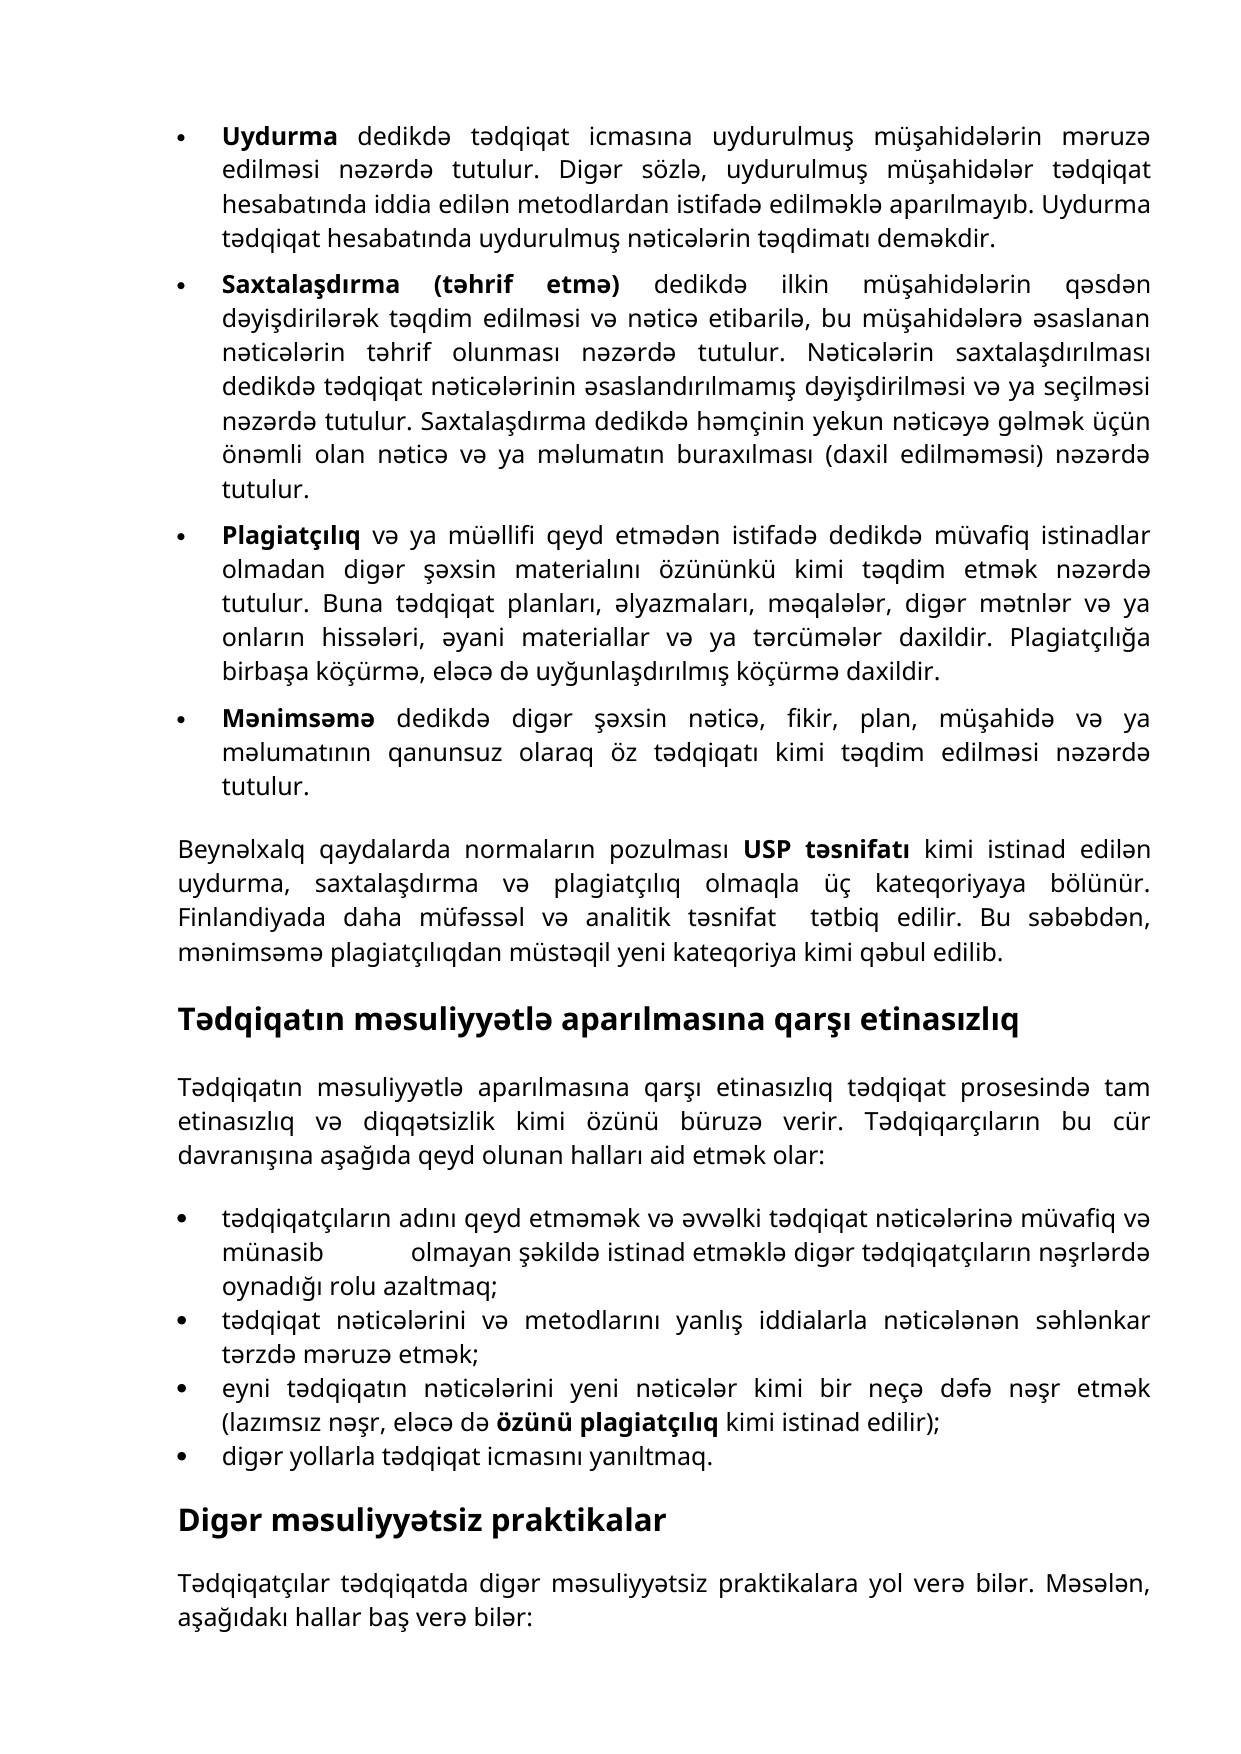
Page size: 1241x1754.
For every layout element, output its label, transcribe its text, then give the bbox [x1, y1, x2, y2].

list tədqiqat nəticələrini və metodlarını yanlış iddialarla nəticələnən səhlənkar tərzdə məruzə etmək; [177, 1303, 1152, 1371]
list tədqiqatçıların adını qeyd etməmək və əvvəlki tədqiqat nəticələrinə müvafiq və münasib olmayan şəkildə istinad etməklə digər tədqiqatçıların nəşrlərdə oynadığı rolu azaltmaq; [177, 1201, 1152, 1303]
text Tədqiqatın məsuliyyətlə aparılmasına qarşı etinasızlıq tədqiqat prosesində tam etinasızlıq və diqqətsizlik kimi özünü büruzə verir. Tədqiqarçıların bu cür davranışına aşağıda qeyd olunan halları aid etmək olar: [177, 1069, 1152, 1171]
list Plagiatçılıq və ya müəllifi qeyd etmədən istifadə dedikdə müvafiq istinadlar olmadan digər şəxsin materialını özününkü kimi təqdim etmək nəzərdə tutulur. Buna tədqiqat planları, əlyazmaları, məqalələr, digər mətnlər və ya onların hissələri, əyani materiallar və ya tərcümələr daxildir. Plagiatçılığa birbaşa köçürmə, eləcə də uyğunlaşdırılmış köçürmə daxildir. [177, 518, 1152, 688]
list Mənimsəmə dedikdə digər şəxsin nəticə, fikir, plan, müşahidə və ya məlumatının qanunsuz olaraq öz tədqiqatı kimi təqdim edilməsi nəzərdə tutulur. [177, 701, 1152, 803]
text Tədqiqatçılar tədqiqatda digər məsuliyyətsiz praktikalara yol verə bilər. Məsələn, aşağıdakı hallar baş verə bilər: [177, 1566, 1152, 1634]
list digər yollarla tədqiqat icmasını yanıltmaq. [177, 1439, 1152, 1473]
text Beynəlxalq qaydalarda normaların pozulması USP təsnifatı kimi istinad edilən uydurma, saxtalaşdırma və plagiatçılıq olmaqla üç kateqoriyaya bölünür. Finlandiyada daha müfəssəl və analitik təsnifat tətbiq edilir. Bu səbəbdən, mənimsəmə plagiatçılıqdan müstəqil yeni kateqoriya kimi qəbul edilib. [177, 832, 1152, 968]
list eyni tədqiqatın nəticələrini yeni nəticələr kimi bir neçə dəfə nəşr etmək (lazımsız nəşr, eləcə də özünü plagiatçılıq kimi istinad edilir); [177, 1371, 1152, 1439]
text Digər məsuliyyətsiz praktikalar [177, 1498, 1152, 1541]
list Uydurma dedikdə tədqiqat icmasına uydurulmuş müşahidələrin məruzə edilməsi nəzərdə tutulur. Digər sözlə, uydurulmuş müşahidələr tədqiqat hesabatında iddia edilən metodlardan istifadə edilməklə aparılmayıb. Uydurma tədqiqat hesabatında uydurulmuş nəticələrin təqdimatı deməkdir. [177, 118, 1152, 254]
text Tədqiqatın məsuliyyətlə aparılmasına qarşı etinasızlıq [177, 997, 1152, 1040]
list Saxtalaşdırma (təhrif etmə) dedikdə ilkin müşahidələrin qəsdən dəyişdirilərək təqdim edilməsi və nəticə etibarilə, bu müşahidələrə əsaslanan nəticələrin təhrif olunması nəzərdə tutulur. Nəticələrin saxtalaşdırılması dedikdə tədqiqat nəticələrinin əsaslandırılmamış dəyişdirilməsi və ya seçilməsi nəzərdə tutulur. Saxtalaşdırma dedikdə həmçinin yekun nəticəyə gəlmək üçün önəmli olan nəticə və ya məlumatın buraxılması (daxil edilməməsi) nəzərdə tutulur. [177, 267, 1152, 505]
